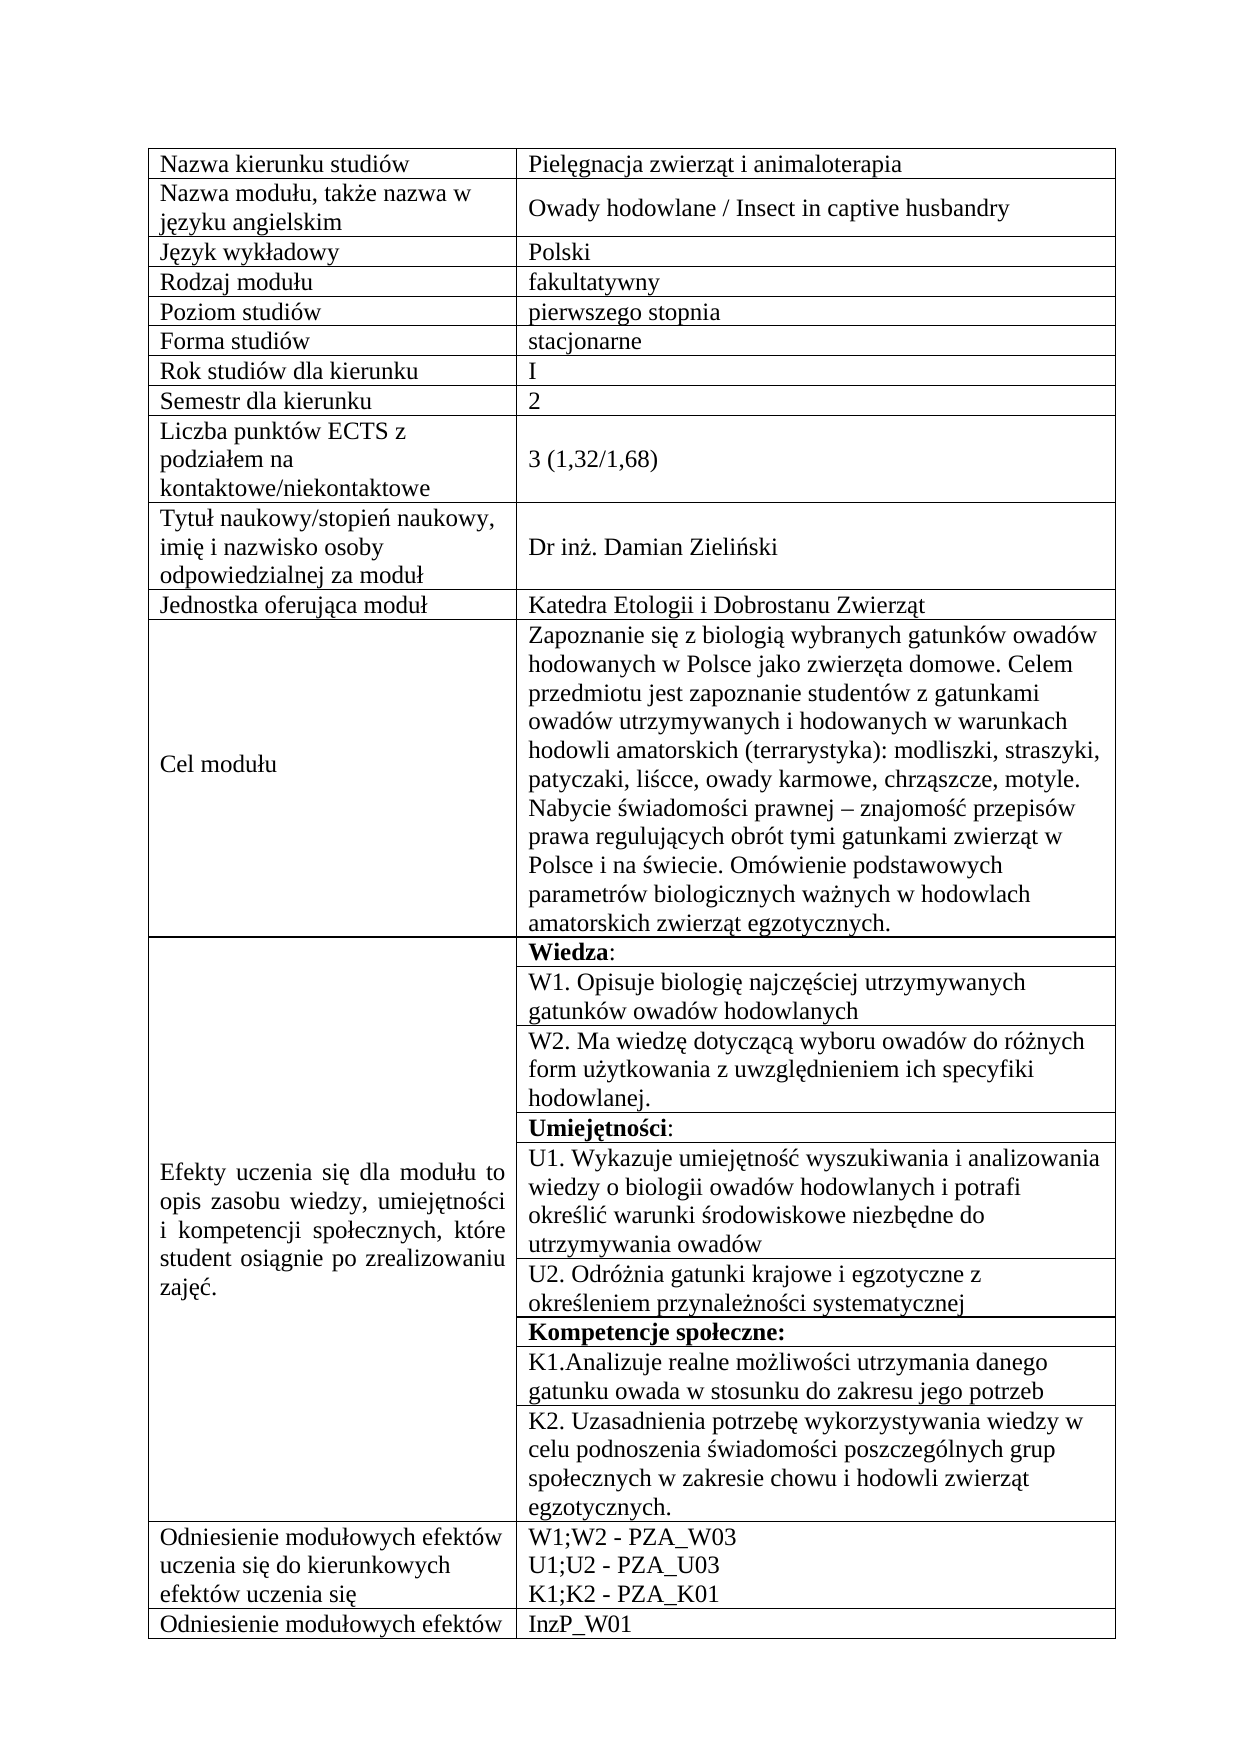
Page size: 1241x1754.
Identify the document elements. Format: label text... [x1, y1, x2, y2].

table_cell I [517, 356, 1115, 385]
table_cell Wiedza: [517, 938, 1115, 966]
table_cell Kompetencje społeczne: [517, 1318, 1115, 1346]
table_header Pielęgnacja zwierząt i animaloterapia [517, 149, 1115, 177]
table_cell Zapoznanie się z biologią wybranych gatunków owadów hodowanych w Polsce jako zwierzęta domowe. Celem przedmiotu jest zapoznanie studentów z gatunkami owadów utrzymywanych i hodowanych w warunkach hodowli amatorskich (terrarystyka): modliszki, straszyki, patyczaki, liścce, owady karmowe, chrząszcze, motyle. Nabycie świadomości prawnej – znajomość przepisów prawa regulujących obrót tymi gatunkami zwierząt w Polsce i na świecie. Omówienie podstawowych parametrów biologicznych ważnych w hodowlach amatorskich zwierząt egzotycznych. [517, 620, 1115, 936]
table_cell Efekty uczenia się dla modułu to opis zasobu wiedzy, umiejętności i kompetencji społecznych, które student osiągnie po zrealizowaniu zajęć. [149, 938, 516, 1521]
table_cell K1.Analizuje realne możliwości utrzymania danego gatunku owada w stosunku do zakresu jego potrzeb [517, 1347, 1115, 1405]
table_cell Rok studiów dla kierunku [149, 356, 516, 385]
table_cell W2. Ma wiedzę dotyczącą wyboru owadów do różnych form użytkowania z uwzględnieniem ich specyfiki hodowlanej. [517, 1026, 1115, 1112]
table_cell Cel modułu [149, 620, 516, 936]
table_cell U1. Wykazuje umiejętność wyszukiwania i analizowania wiedzy o biologii owadów hodowlanych i potrafi określić warunki środowiskowe niezbędne do utrzymywania owadów [517, 1143, 1115, 1258]
table_cell Tytuł naukowy/stopień naukowy, imię i nazwisko osoby odpowiedzialnej za moduł [149, 503, 516, 589]
table_cell 2 [517, 386, 1115, 415]
table_cell W1. Opisuje biologię najczęściej utrzymywanych gatunków owadów hodowlanych [517, 967, 1115, 1025]
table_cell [517, 1609, 1115, 1638]
table_cell Polski [517, 237, 1115, 266]
table_cell U2. Odróżnia gatunki krajowe i egzotyczne z określeniem przynależności systematycznej [517, 1259, 1115, 1316]
table_cell Język wykładowy [149, 237, 516, 266]
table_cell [149, 1609, 516, 1638]
table_cell Nazwa modułu, także nazwa w języku angielskim [149, 179, 516, 236]
table_cell Odniesienie modułowych efektów uczenia się do kierunkowych efektów uczenia się [149, 1522, 516, 1608]
table_cell stacjonarne [517, 326, 1115, 355]
table_cell Poziom studiów [149, 297, 516, 325]
table_header Nazwa kierunku studiów [149, 149, 516, 177]
table_cell Jednostka oferująca moduł [149, 590, 516, 619]
table_cell Rodzaj modułu [149, 267, 516, 296]
table_cell Katedra Etologii i Dobrostanu Zwierząt [517, 590, 1115, 619]
table_cell fakultatywny [517, 267, 1115, 296]
table_cell Forma studiów [149, 326, 516, 355]
table_cell 3 (1,32/1,68) [517, 416, 1115, 502]
table_cell Semestr dla kierunku [149, 386, 516, 415]
table_cell K2. Uzasadnienia potrzebę wykorzystywania wiedzy w celu podnoszenia świadomości poszczególnych grup społecznych w zakresie chowu i hodowli zwierząt egzotycznych. [517, 1406, 1115, 1521]
table_cell Umiejętności: [517, 1113, 1115, 1142]
table_cell W1;W2 - PZA_W03 U1;U2 - PZA_U03 K1;K2 - PZA_K01 [517, 1522, 1115, 1608]
table_cell pierwszego stopnia [517, 297, 1115, 325]
table_cell Owady hodowlane / Insect in captive husbandry [517, 179, 1115, 236]
table_cell Dr inż. Damian Zieliński [517, 503, 1115, 589]
table_cell Liczba punktów ECTS z podziałem na kontaktowe/niekontaktowe [149, 416, 516, 502]
